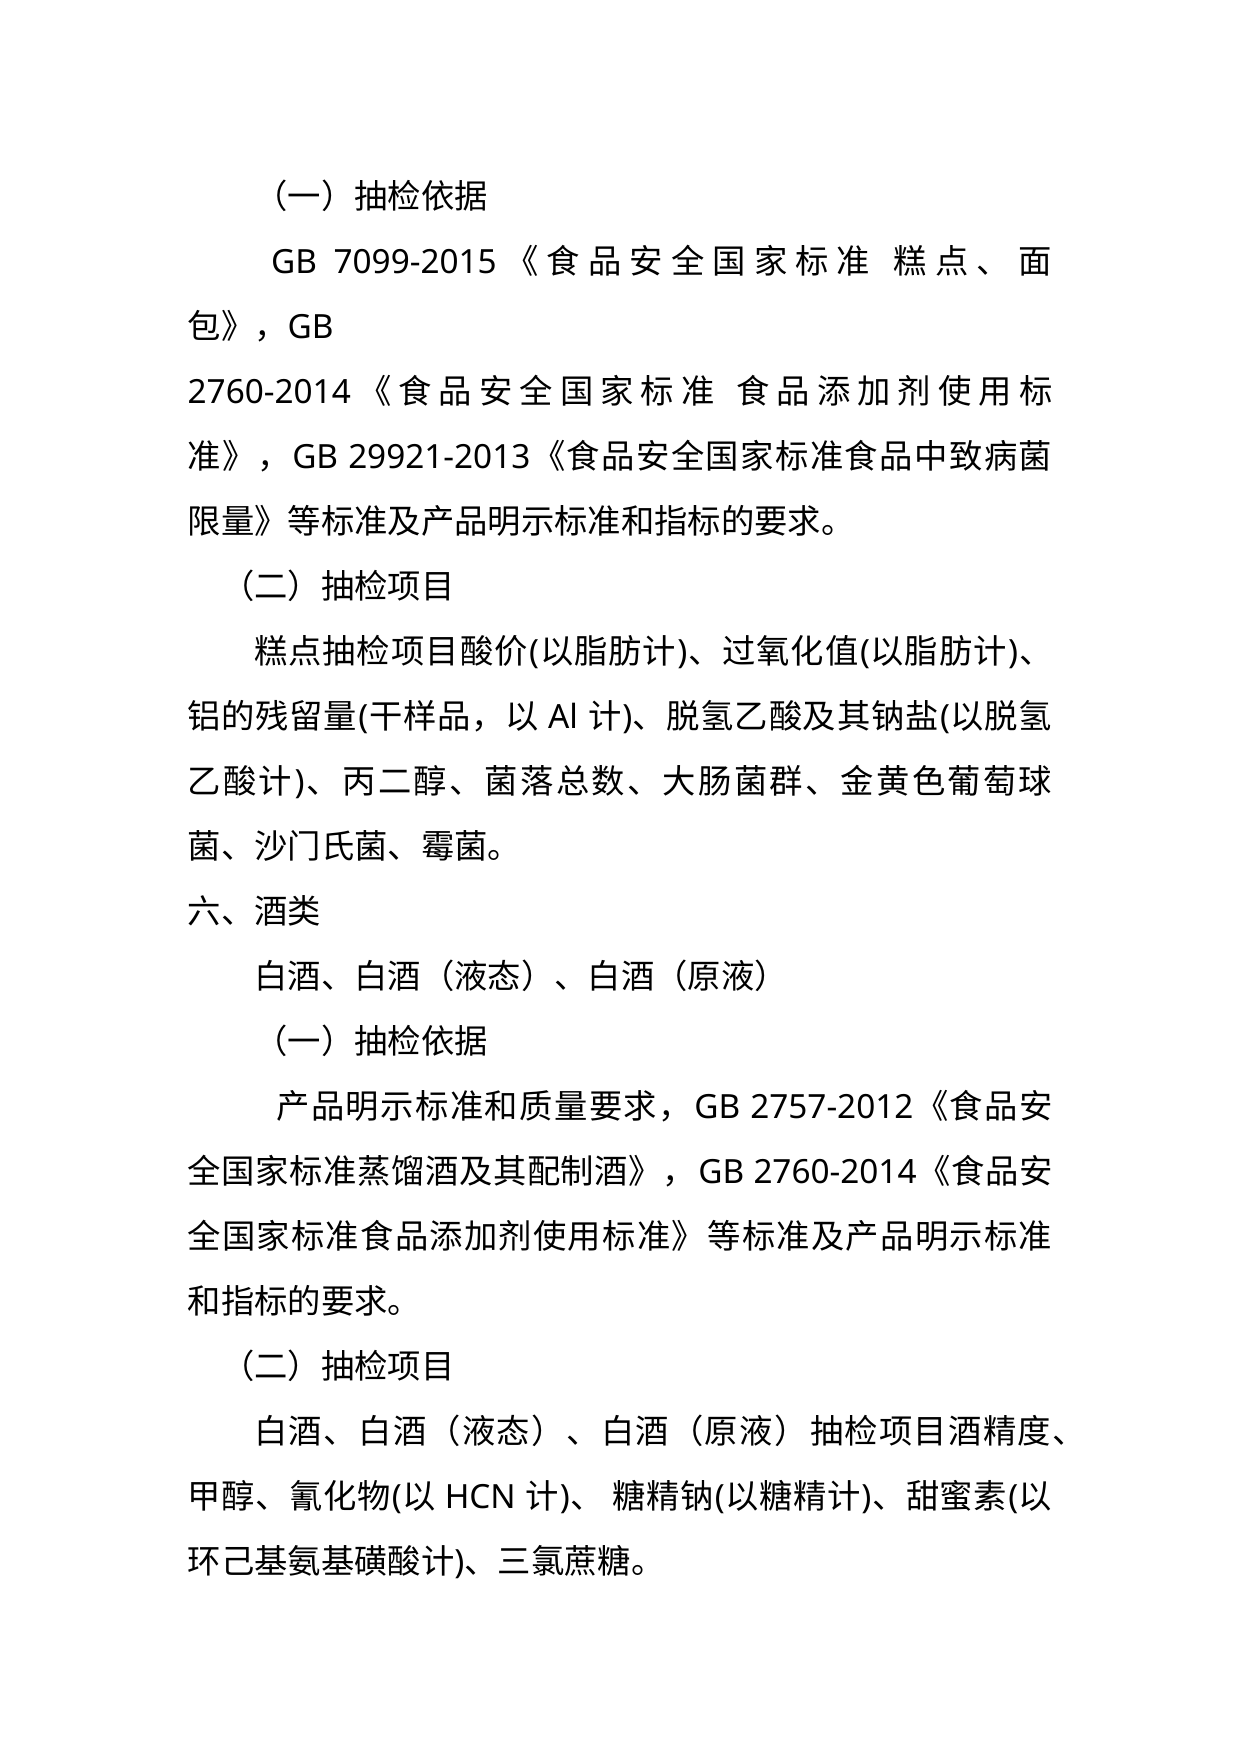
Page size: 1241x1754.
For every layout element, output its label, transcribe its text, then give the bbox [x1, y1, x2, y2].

list 六、酒类 [187, 877, 1053, 942]
list （二）抽检项目 [187, 1332, 1053, 1397]
text （一）抽检依据 [187, 1007, 1053, 1072]
text 糕点抽检项目酸价(以脂肪计)、过氧化值(以脂肪计)、铝的残留量(干样品，以 Al 计)、脱氢乙酸及其钠盐(以脱氢乙酸计)、丙二醇、菌落总数、大肠菌群、金黄色葡萄球菌、沙门氏菌、霉菌。 [187, 617, 1053, 877]
list 产品明示标准和质量要求，GB 2757-2012《食品安全国家标准蒸馏酒及其配制酒》，GB 2760-2014《食品安全国家标准食品添加剂使用标准》等标准及产品明示标准和指标的要求。 [187, 1072, 1053, 1332]
text 2760-2014《食品安全国家标准 食品添加剂使用标准》，GB 29921-2013《食品安全国家标准食品中致病菌限量》等标准及产品明示标准和指标的要求。 [187, 357, 1053, 552]
text （一）抽检依据 [187, 162, 1053, 227]
list （二）抽检项目 [187, 552, 1053, 617]
text 白酒、白酒（液态）、白酒（原液） [187, 942, 1053, 1007]
text 白酒、白酒（液态）、白酒（原液）抽检项目酒精度、甲醇、氰化物(以 HCN 计)、 糖精钠(以糖精计)、甜蜜素(以环己基氨基磺酸计)、三氯蔗糖。 [187, 1397, 1053, 1592]
text GB 7099-2015《食品安全国家标准 糕点、面包》，GB [187, 227, 1053, 357]
